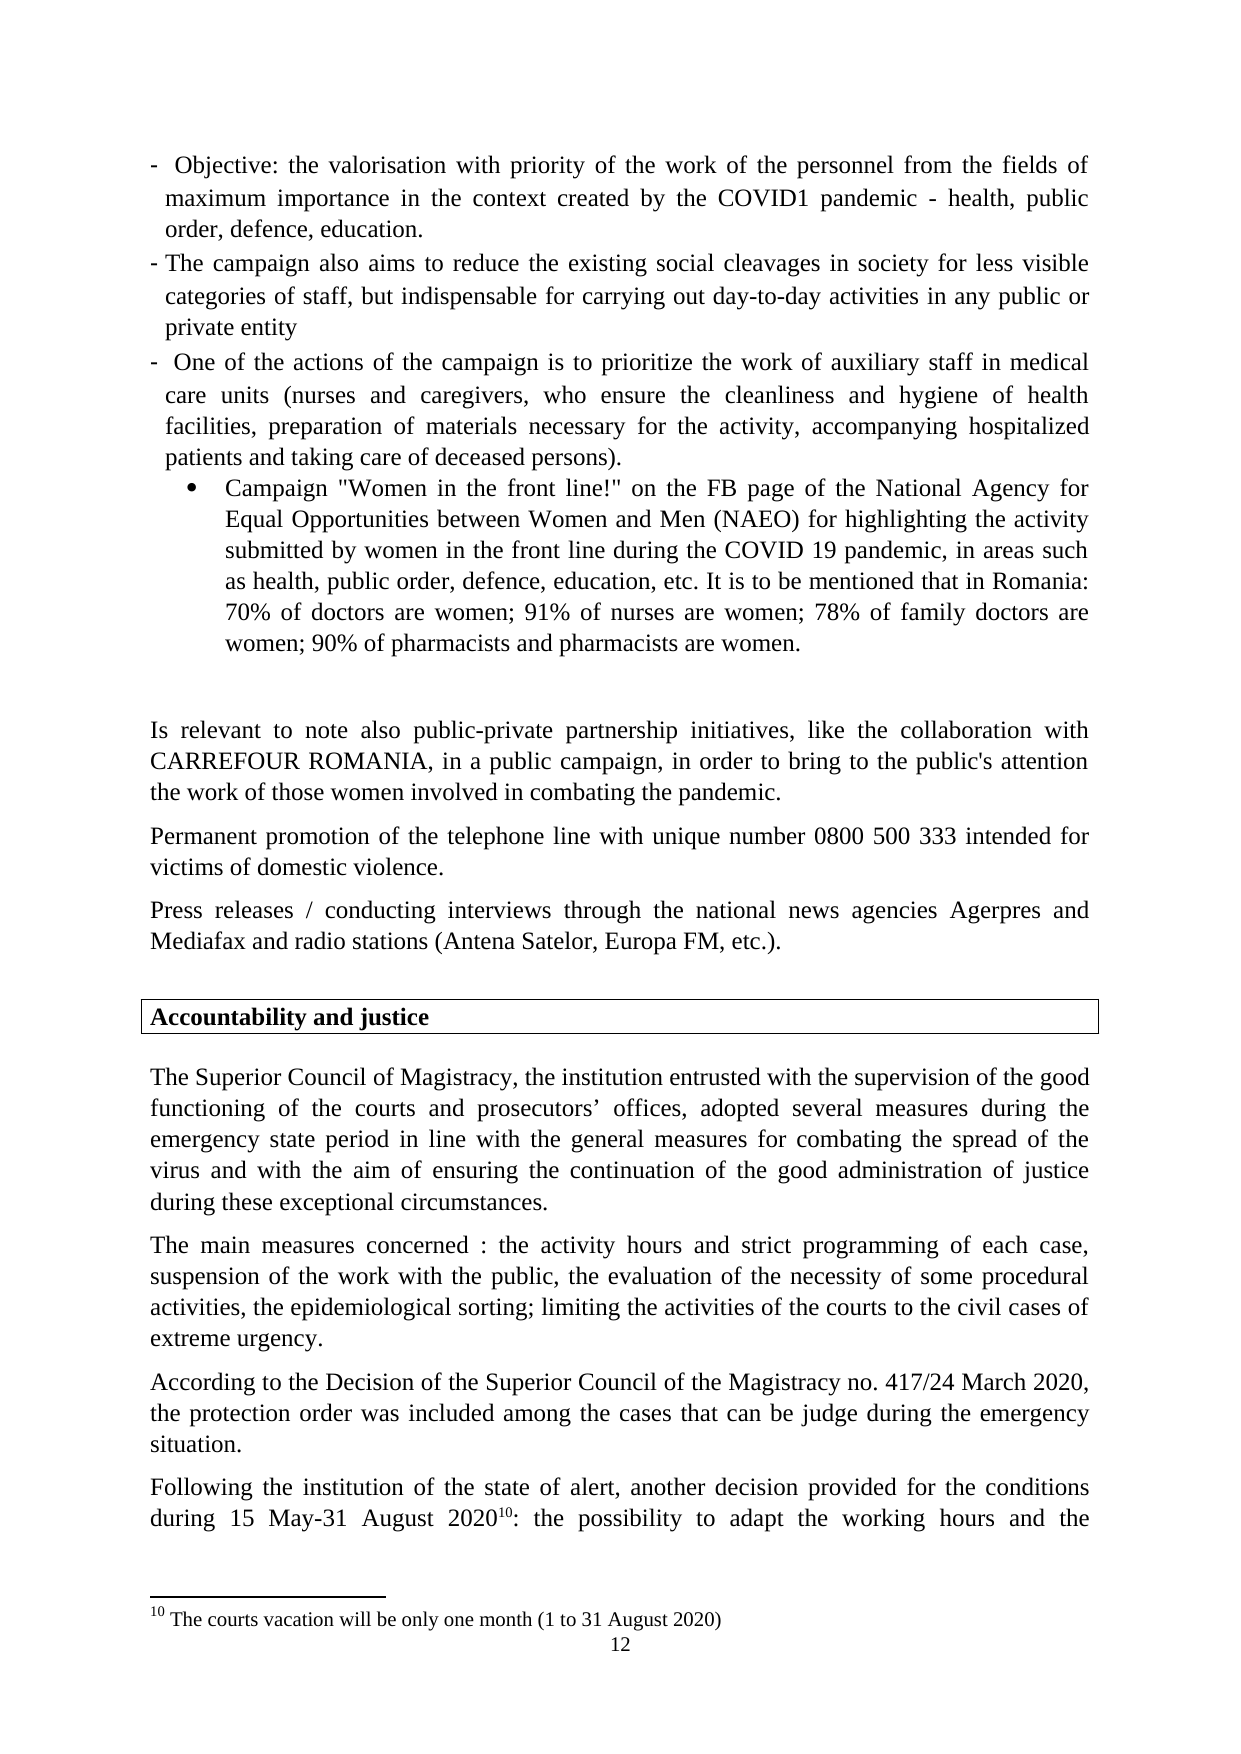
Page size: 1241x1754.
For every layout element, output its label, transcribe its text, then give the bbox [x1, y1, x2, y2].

text The main measures concerned : the activity hours and strict programming of each case, suspension of the work with the public, the evaluation of the necessity of some procedural activities, the epidemiological sorting; limiting the activities of the courts to the civil cases of extreme urgency. [150, 1230, 1090, 1352]
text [150, 1472, 1090, 1532]
list Objective: the valorisation with priority of the work of the personnel from the fields of maximum importance in the context created by the COVID1 pandemic - health, public order, defence, education. [150, 146, 1090, 243]
list Campaign "Women in the front line!" on the FB page of the National Agency for Equal Opportunities between Women and Men (NAEO) for highlighting the activity submitted by women in the front line during the COVID 19 pandemic, in areas such as health, public order, defence, education, etc. It is to be mentioned that in Romania: 70% of doctors are women; 91% of nurses are women; 78% of family doctors are women; 90% of pharmacists and pharmacists are women. [187, 473, 1090, 657]
text Permanent promotion of the telephone line with unique number 0800 500 333 intended for victims of domestic violence. [150, 821, 1090, 881]
text Press releases / conducting interviews through the national news agencies Agerpres and Mediafax and radio stations (Antena Satelor, Europa FM, etc.). [150, 895, 1090, 955]
text According to the Decision of the Superior Council of the Magistracy no. 417/24 March 2020, the protection order was included among the cases that can be judge during the emergency situation. [150, 1367, 1090, 1458]
list One of the actions of the campaign is to prioritize the work of auxiliary staff in medical care units (nurses and caregivers, who ensure the cleanliness and hygiene of health facilities, preparation of materials necessary for the activity, accompanying hospitalized patients and taking care of deceased persons). [150, 343, 1090, 471]
list The campaign also aims to reduce the existing social cleavages in society for less visible categories of staff, but indispensable for carrying out day-to-day activities in any public or private entity [150, 245, 1090, 341]
text The Superior Council of Magistracy, the institution entrusted with the supervision of the good functioning of the courts and prosecutors’ offices, adopted several measures during the emergency state period in line with the general measures for combating the spread of the virus and with the aim of ensuring the continuation of the good administration of justice during these exceptional circumstances. [150, 1062, 1090, 1215]
text Is relevant to note also public-private partnership initiatives, like the collaboration with CARREFOUR ROMANIA, in a public campaign, in order to bring to the public's attention the work of those women involved in combating the pandemic. [150, 715, 1090, 806]
text Accountability and justice [142, 1000, 1098, 1033]
